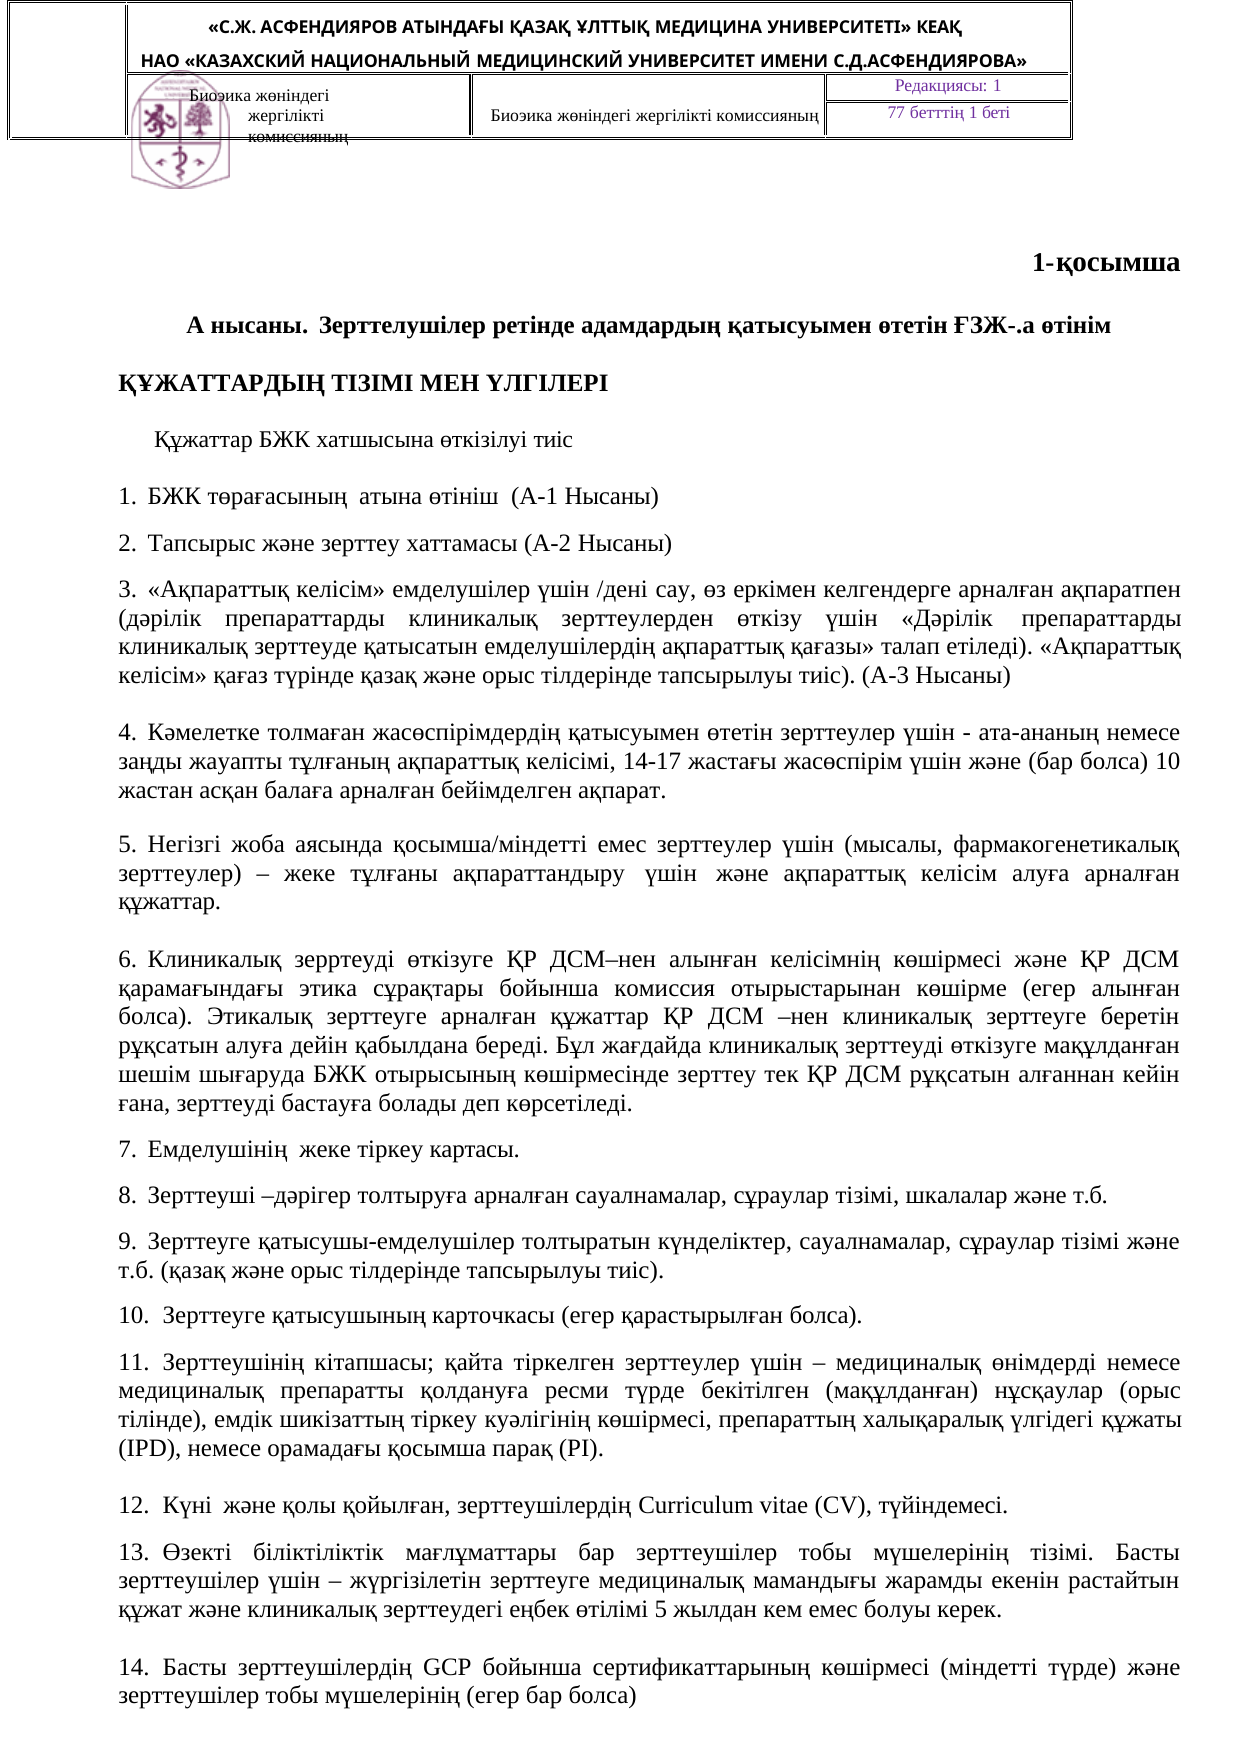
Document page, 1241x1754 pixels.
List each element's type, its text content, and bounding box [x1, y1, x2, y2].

list Клиникалық зерртеуді өткізуге ҚР ДСМ–нен алынған келісімнің көшірмесі және ҚР ДСМ қарамағындағы этика сұрақтары бойынша комиссия отырыстарынан көшірме (егер алынған болса). Этикалық зерттеуге арналған құжаттар ҚР ДСМ –нен клиникалық зерттеуге беретін рұқсатын алуға дейін қабылдана береді. Бұл жағдайда клиникалық зерттеуді өткізуге мақұлданған шешім шығаруда БЖК отырысының көшірмесінде зерттеу тек ҚР ДСМ рұқсатын алғаннан кейін ғана, зерттеуді бастауға болады деп көрсетіледі. [118, 944, 1181, 1116]
picture [131, 140, 230, 189]
list Зерттеуге қатысушы-емделушілер толтыратын күнделіктер, сауалнамалар, сұраулар тізімі және т.б. (қазақ және орыс тілдерінде тапсырылуы тиіс). [118, 1226, 1181, 1283]
list Зерттеуге қатысушының карточкасы (егер қарастырылған болса). [118, 1301, 1203, 1329]
text Құжаттар БЖК хатшысына өткізілуі тиіс [154, 426, 1203, 453]
list Негізгі жоба аясында қосымша/міндетті емес зерттеулер үшін (мысалы, фармакогенетикалық зерттеулер) – жеке тұлғаны ақпараттандыру үшін және ақпараттық келісім алуға арналған құжаттар. [118, 829, 1180, 915]
list Кәмелетке толмаған жасөспірімдердің қатысуымен өтетін зерттеулер үшін - ата-ананың немесе заңды жауапты тұлғаның ақпараттық келісімі, 14-17 жастағы жасөспірім үшін және (бар болса) 10 жастан асқан балаға арналған бейімделген ақпарат. [118, 717, 1181, 804]
list Емделушінің жеке тіркеу картасы. [118, 1134, 1203, 1163]
list БЖК төрағасының атына өтініш (А-1 Нысаны) [118, 481, 1203, 510]
list Басты зерттеушілердің GCP бойынша сертификаттарының көшірмесі (міндетті түрде) және зерттеушілер тобы мүшелерінің (егер бар болса) [118, 1652, 1181, 1709]
list Зерттеушінің кітапшасы; қайта тіркелген зерттеулер үшін – медициналық өнімдерді немесе медициналық препаратты қолдануға ресми түрде бекітілген (мақұлданған) нұсқаулар (орыс тілінде), емдік шикізаттың тіркеу куәлігінің көшірмесі, препараттың халықаралық үлгідегі құжаты (IPD), немесе орамадағы қосымша парақ (PI). [118, 1347, 1182, 1462]
list Зерттеуші –дәрігер толтыруға арналған сауалнамалар, сұраулар тізімі, шкалалар және т.б. [118, 1180, 1203, 1209]
list «Ақпараттық келісім» емделушілер үшін /дені сау, өз еркімен келгендерге арналған ақпаратпен (дәрілік препараттарды клиникалық зерттеулерден өткізу үшін «Дәрілік препараттарды клиникалық зерттеуде қатысатын емделушілердің ақпараттық қағазы» талап етіледі). «Ақпараттық келісім» қағаз түрінде қазақ және орыс тілдерінде тапсырылуы тиіс). (А-3 Нысаны) [118, 574, 1181, 689]
list Тапсырыс және зерттеу хаттамасы (А-2 Нысаны) [118, 528, 1203, 557]
picture [131, 75, 230, 137]
text А нысаны. Зерттелушілер ретінде адамдардың қатысуымен өтетін ҒЗЖ-.а өтінім ҚҰЖАТТАРДЫҢ ТІЗІМІ МЕН ҮЛГІЛЕРІ [118, 311, 1203, 397]
list Өзекті біліктіліктік мағлұматтары бар зерттеушілер тобы мүшелерінің тізімі. Басты зерттеушілер үшін – жүргізілетін зерттеуге медициналық мамандығы жарамды екенін растайтын құжат және клиникалық зерттеудегі еңбек өтілімі 5 жылдан кем емес болуы керек. [118, 1537, 1181, 1623]
list Күні және қолы қойылған, зерттеушілердің Curriculum vitae (CV), түйіндемесі. [118, 1491, 1203, 1519]
subtitle қосымша [75, 244, 1181, 277]
